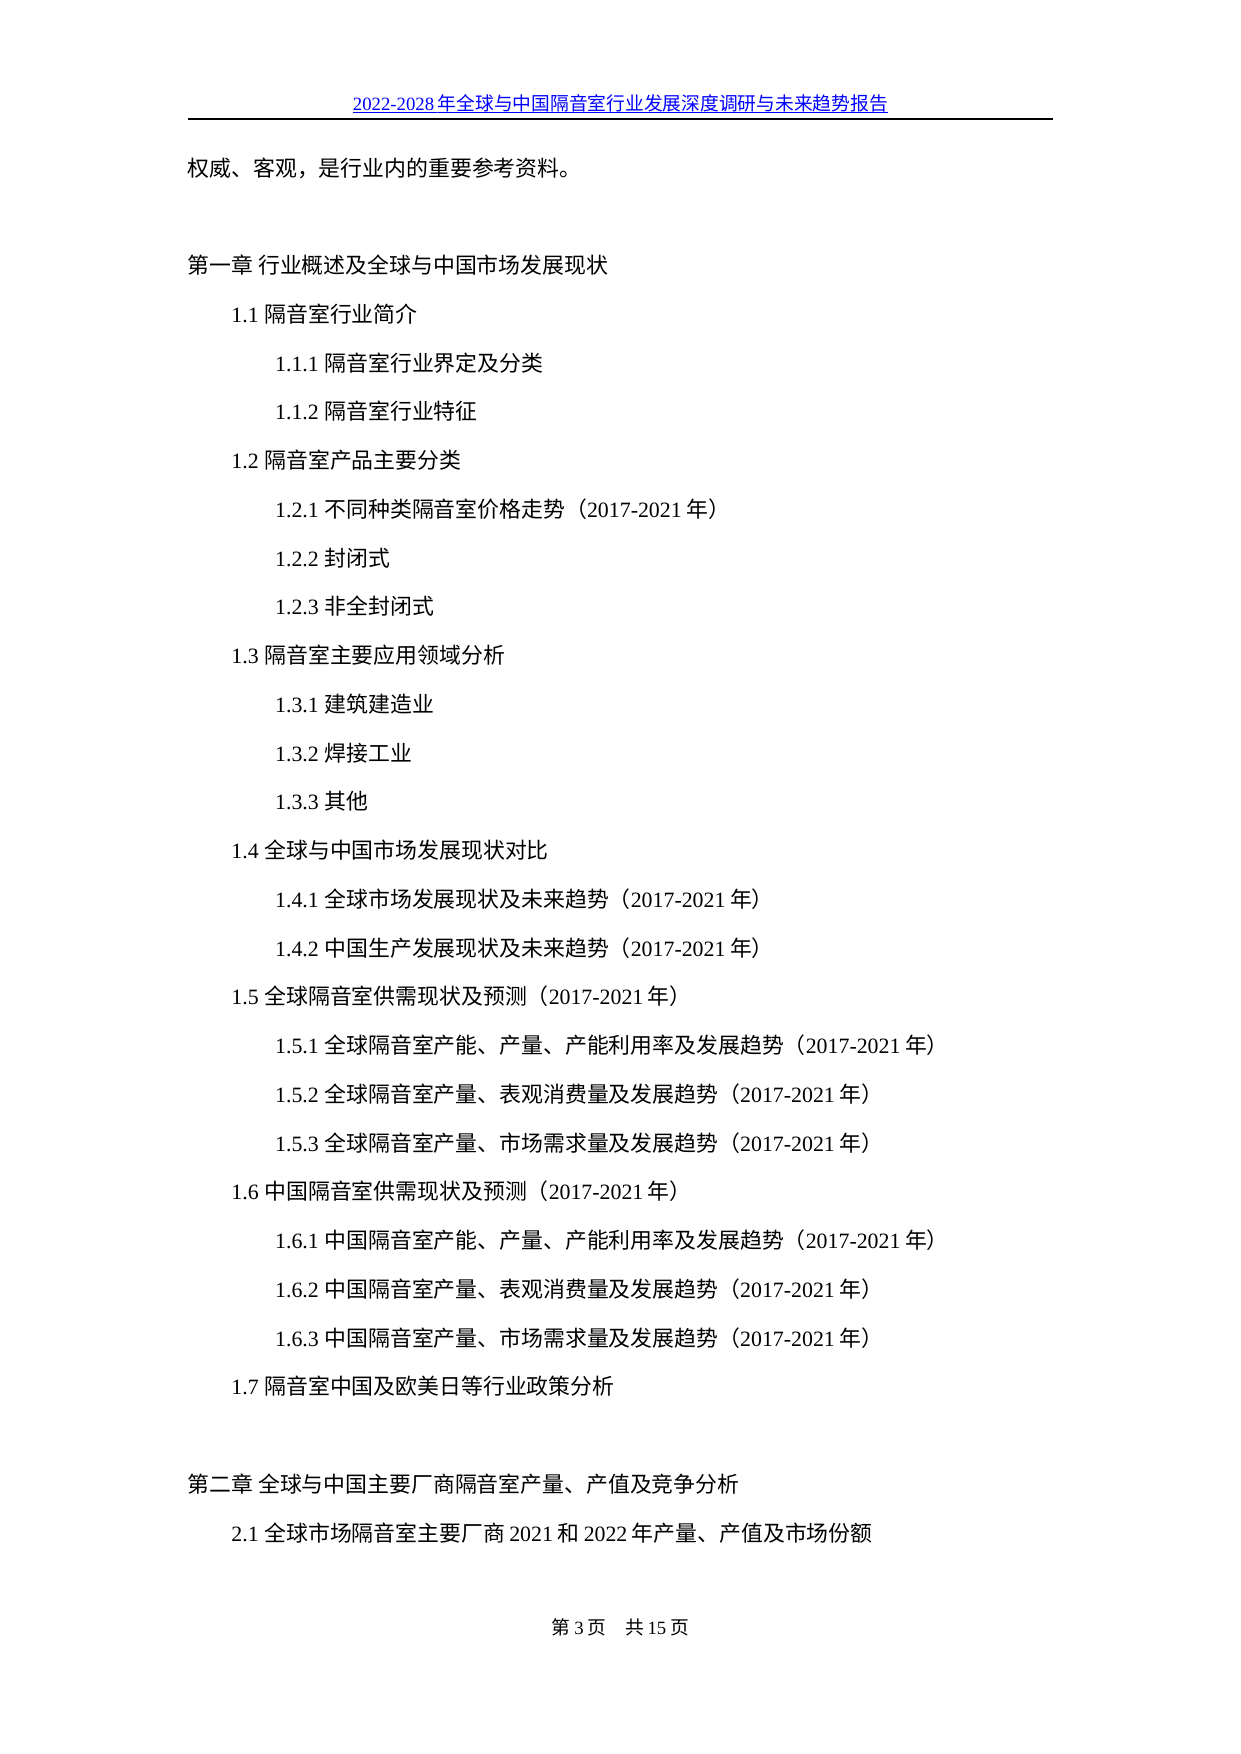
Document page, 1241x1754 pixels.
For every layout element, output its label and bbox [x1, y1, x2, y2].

text [187, 150, 1053, 1548]
